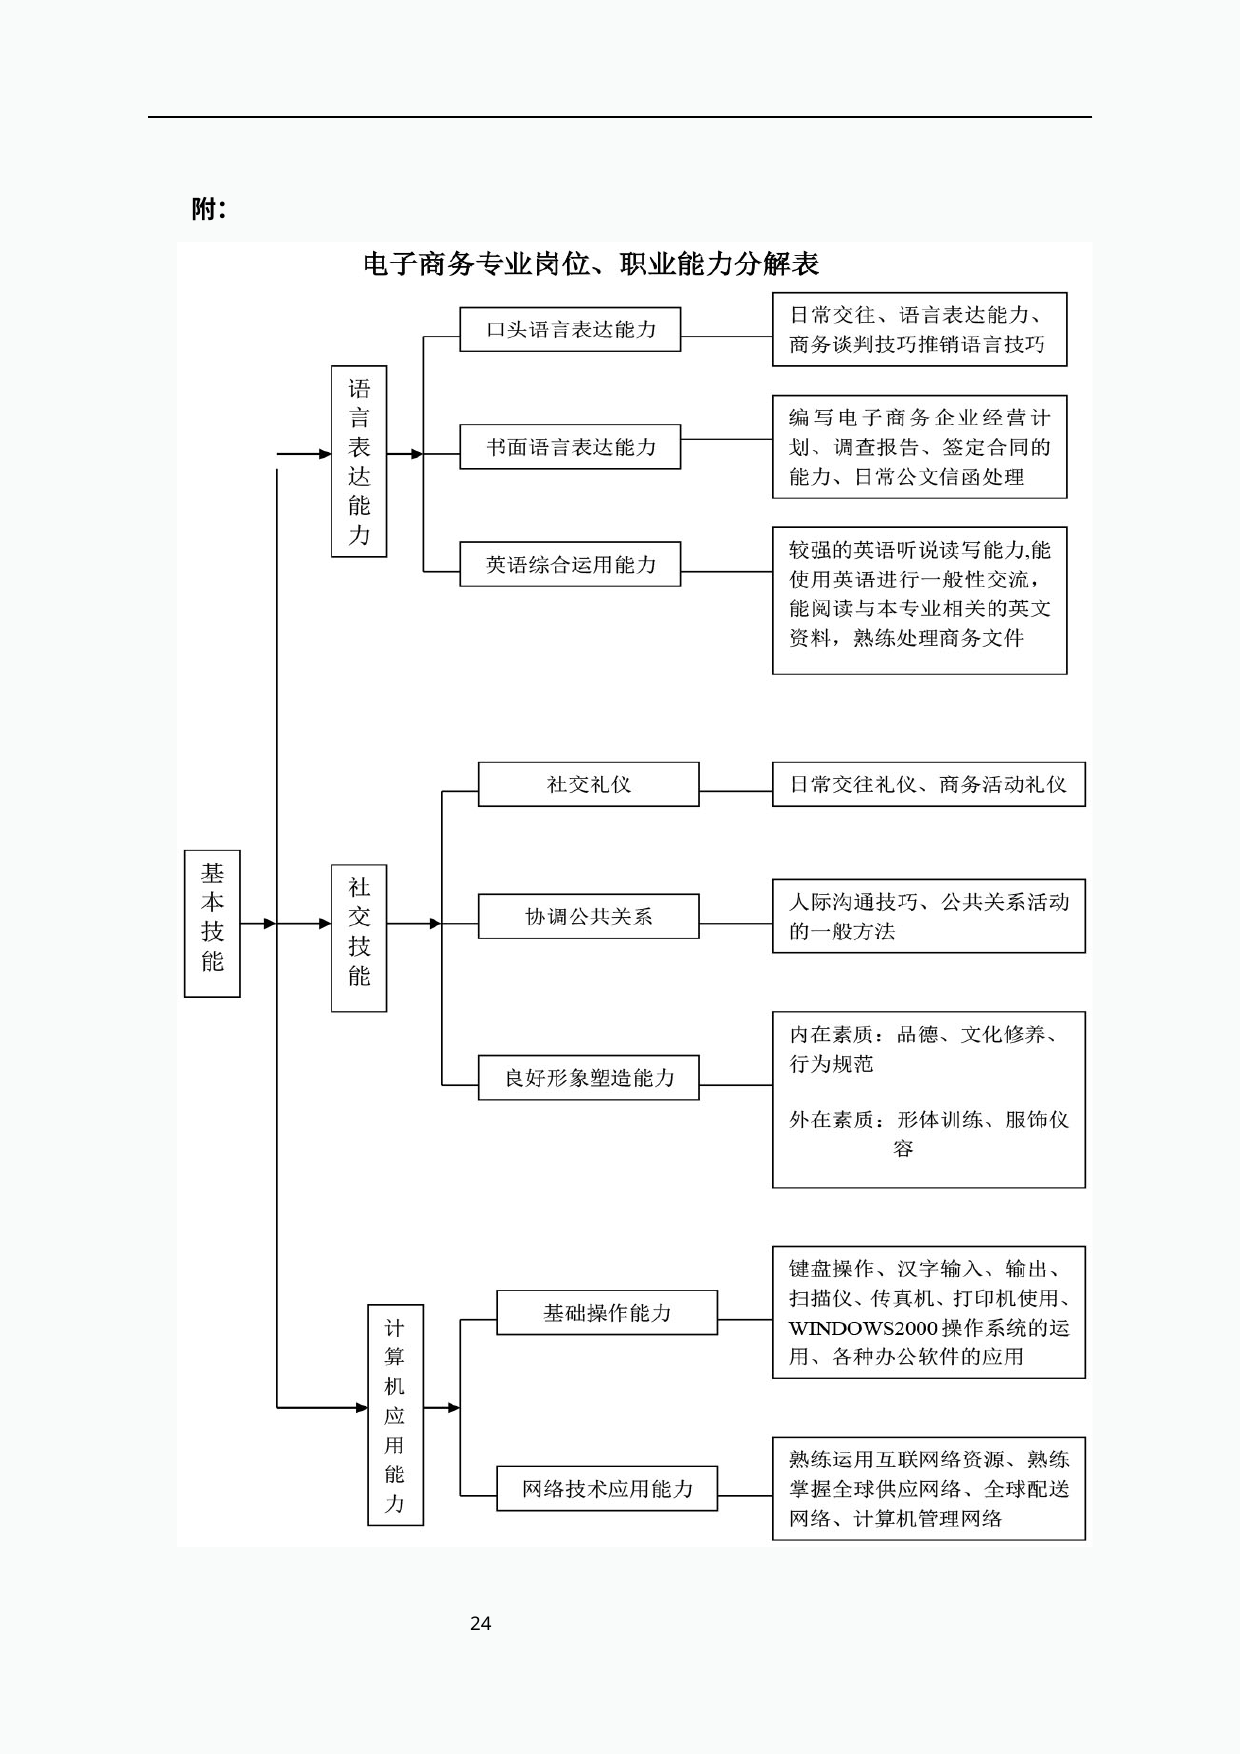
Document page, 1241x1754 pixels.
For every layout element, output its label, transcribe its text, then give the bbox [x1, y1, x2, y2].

text 附： [148, 173, 1092, 241]
picture [176, 242, 1093, 1547]
